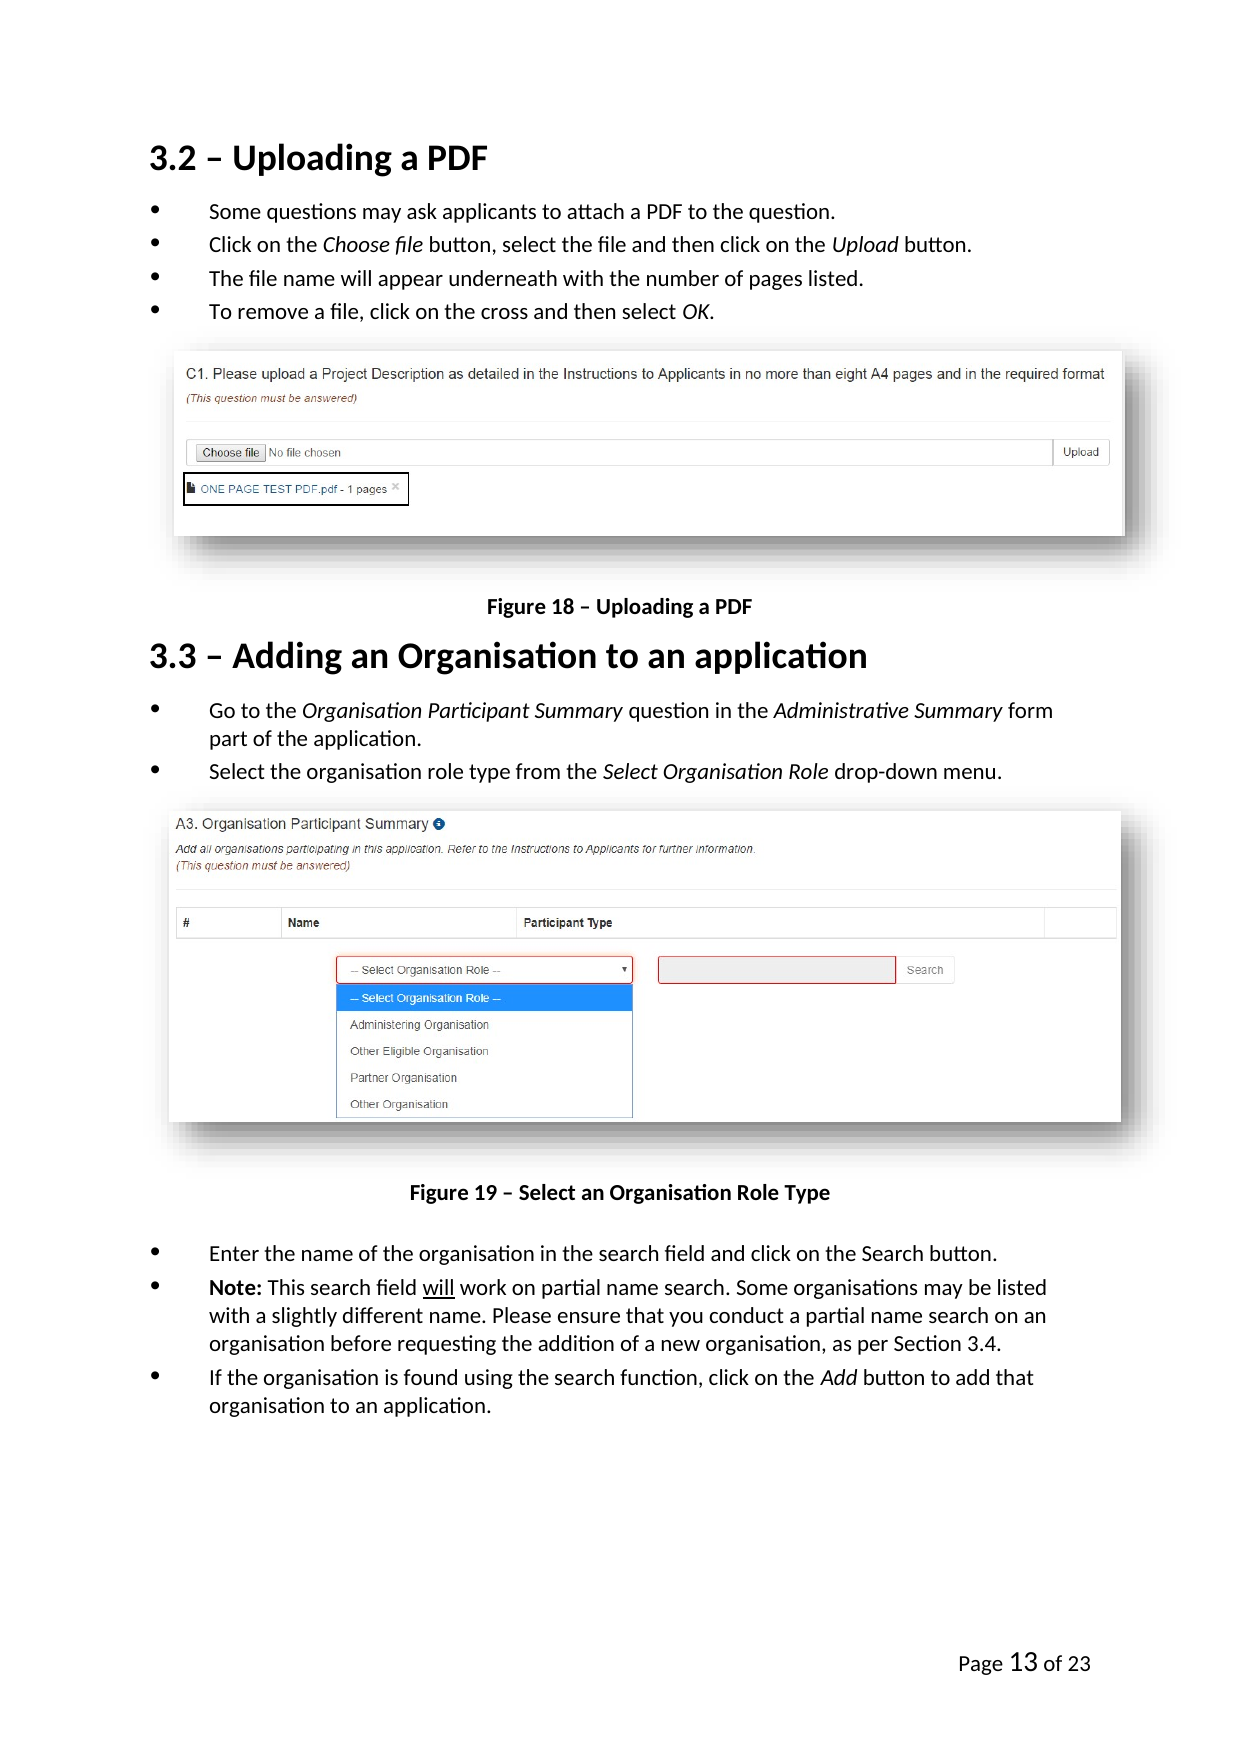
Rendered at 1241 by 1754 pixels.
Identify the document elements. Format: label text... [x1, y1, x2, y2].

list Go to the Organisation Participant Summary question in the Administrative Summary form part of the application. [150, 691, 1090, 752]
list Note: This search field will work on partial name search. Some organisations may be listed with a slightly different name. Please ensure that you conduct a partial name search on an organisation before requesting the addition of a new organisation, as per Section 3.4. [150, 1268, 1090, 1357]
list To remove a file, click on the cross and then select OK. [150, 292, 1090, 325]
list Some questions may ask applicants to attach a PDF to the question. [150, 192, 1090, 225]
subtitle 3.3 – Adding an Organisation to an application [148, 632, 1140, 678]
subtitle 3.2 – Uploading a PDF [148, 133, 1140, 179]
list If the organisation is found using the search function, click on the Add button to add that organisation to an application. [150, 1357, 1090, 1419]
list Click on the Choose file button, select the file and then click on the Upload button. [150, 225, 1090, 259]
list Enter the name of the organisation in the search field and click on the Search button. [150, 1234, 1090, 1268]
text Figure 19 – Select an Organisation Role Type [409, 1179, 1134, 1206]
text Figure 18 – Uploading a PDF [150, 592, 1089, 620]
list The file name will appear underneath with the number of pages listed. [150, 259, 1090, 292]
list Select the organisation role type from the Select Organisation Role drop-down menu. [150, 752, 1090, 785]
picture [142, 785, 1177, 1179]
picture [147, 325, 1181, 592]
